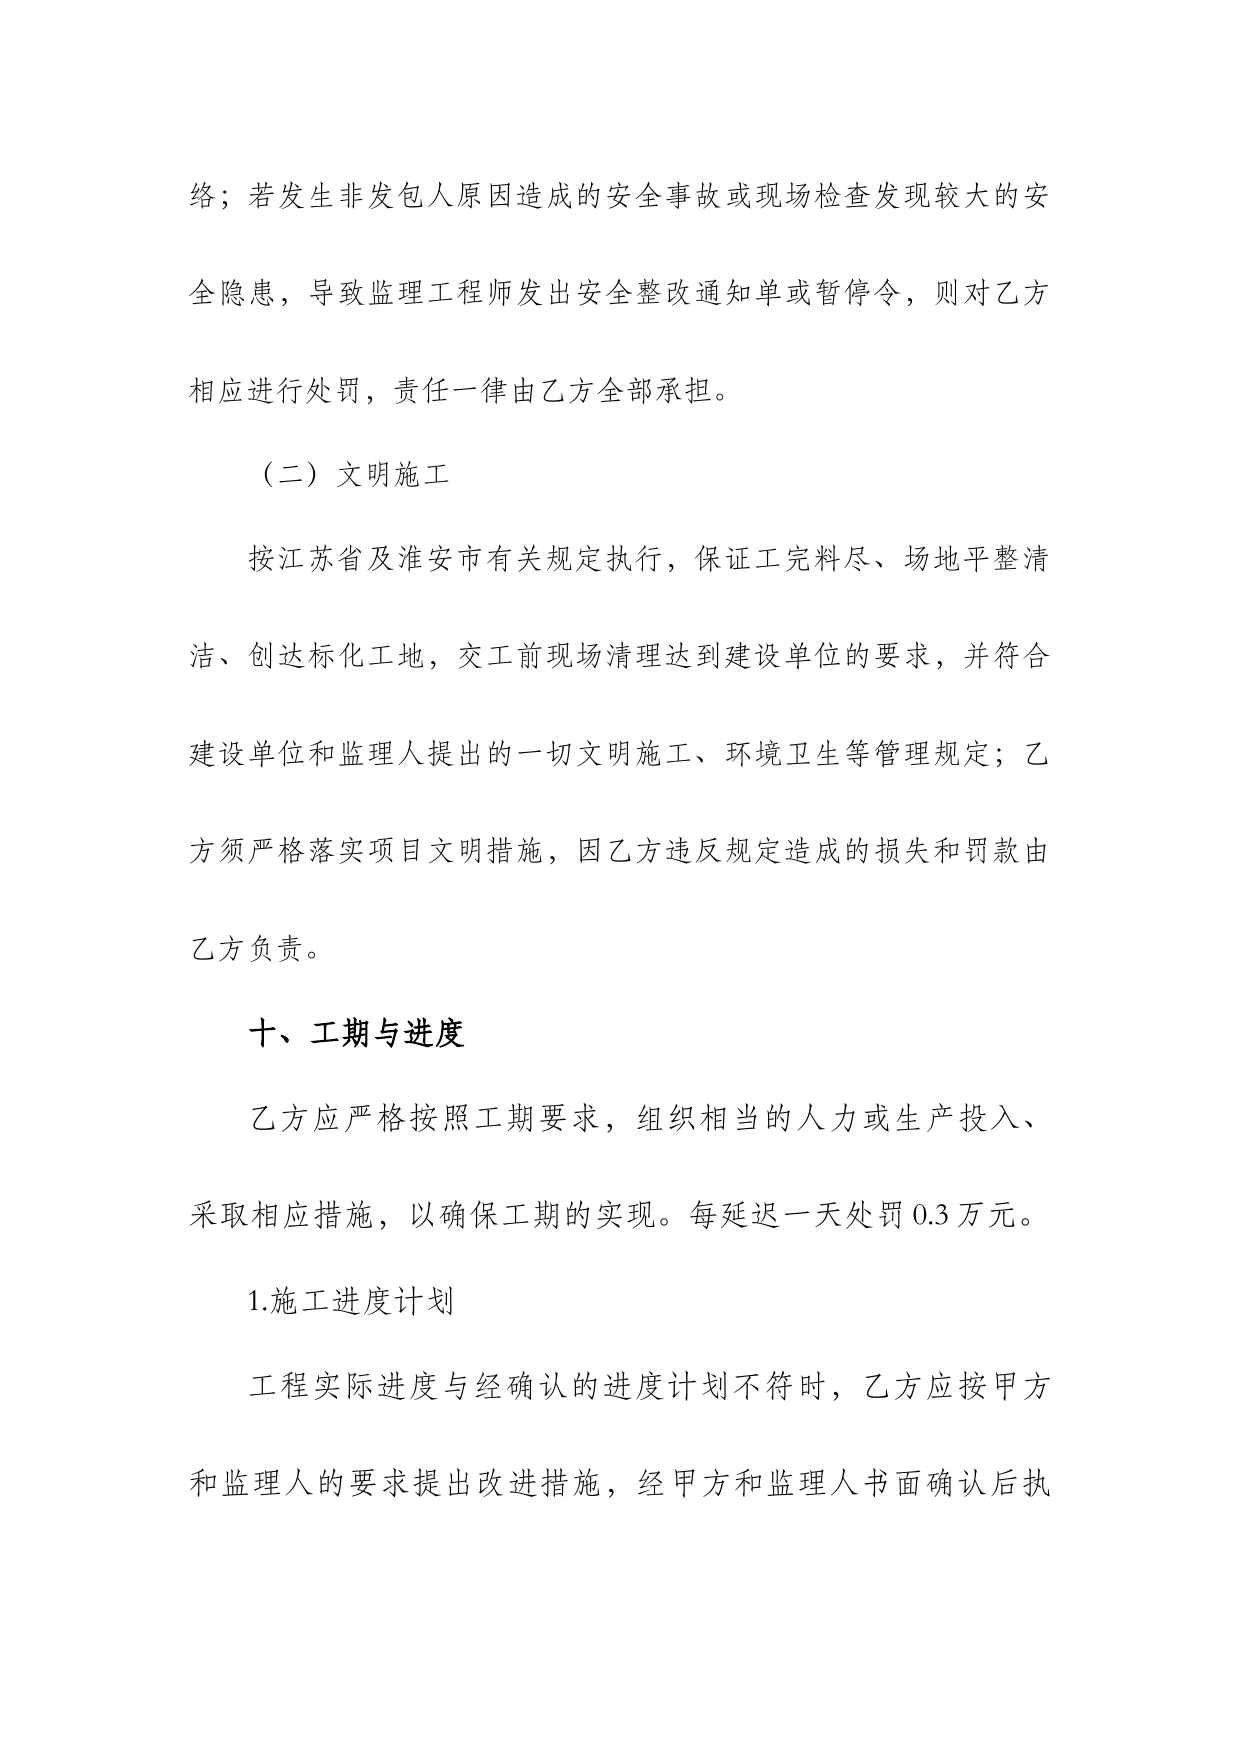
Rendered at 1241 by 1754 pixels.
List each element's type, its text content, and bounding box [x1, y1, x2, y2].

text （二）文明施工 [187, 441, 1053, 506]
text 1.施工进度计划 [187, 1267, 1053, 1332]
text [187, 162, 1053, 422]
text 乙方应严格按照工期要求，组织相当的人力或生产投入、采取相应措施，以确保工期的实现。每延迟一天处罚0.3万元。 [187, 1084, 1053, 1247]
text 按江苏省及淮安市有关规定执行，保证工完料尽、场地平整清洁、创达标化工地，交工前现场清理达到建设单位的要求，并符合建设单位和监理人提出的一切文明施工、环境卫生等管理规定；乙方须严格落实项目文明措施，因乙方违反规定造成的损失和罚款由乙方负责。 [187, 525, 1053, 980]
text 十、工期与进度 [187, 999, 1053, 1064]
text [187, 1352, 1053, 1515]
